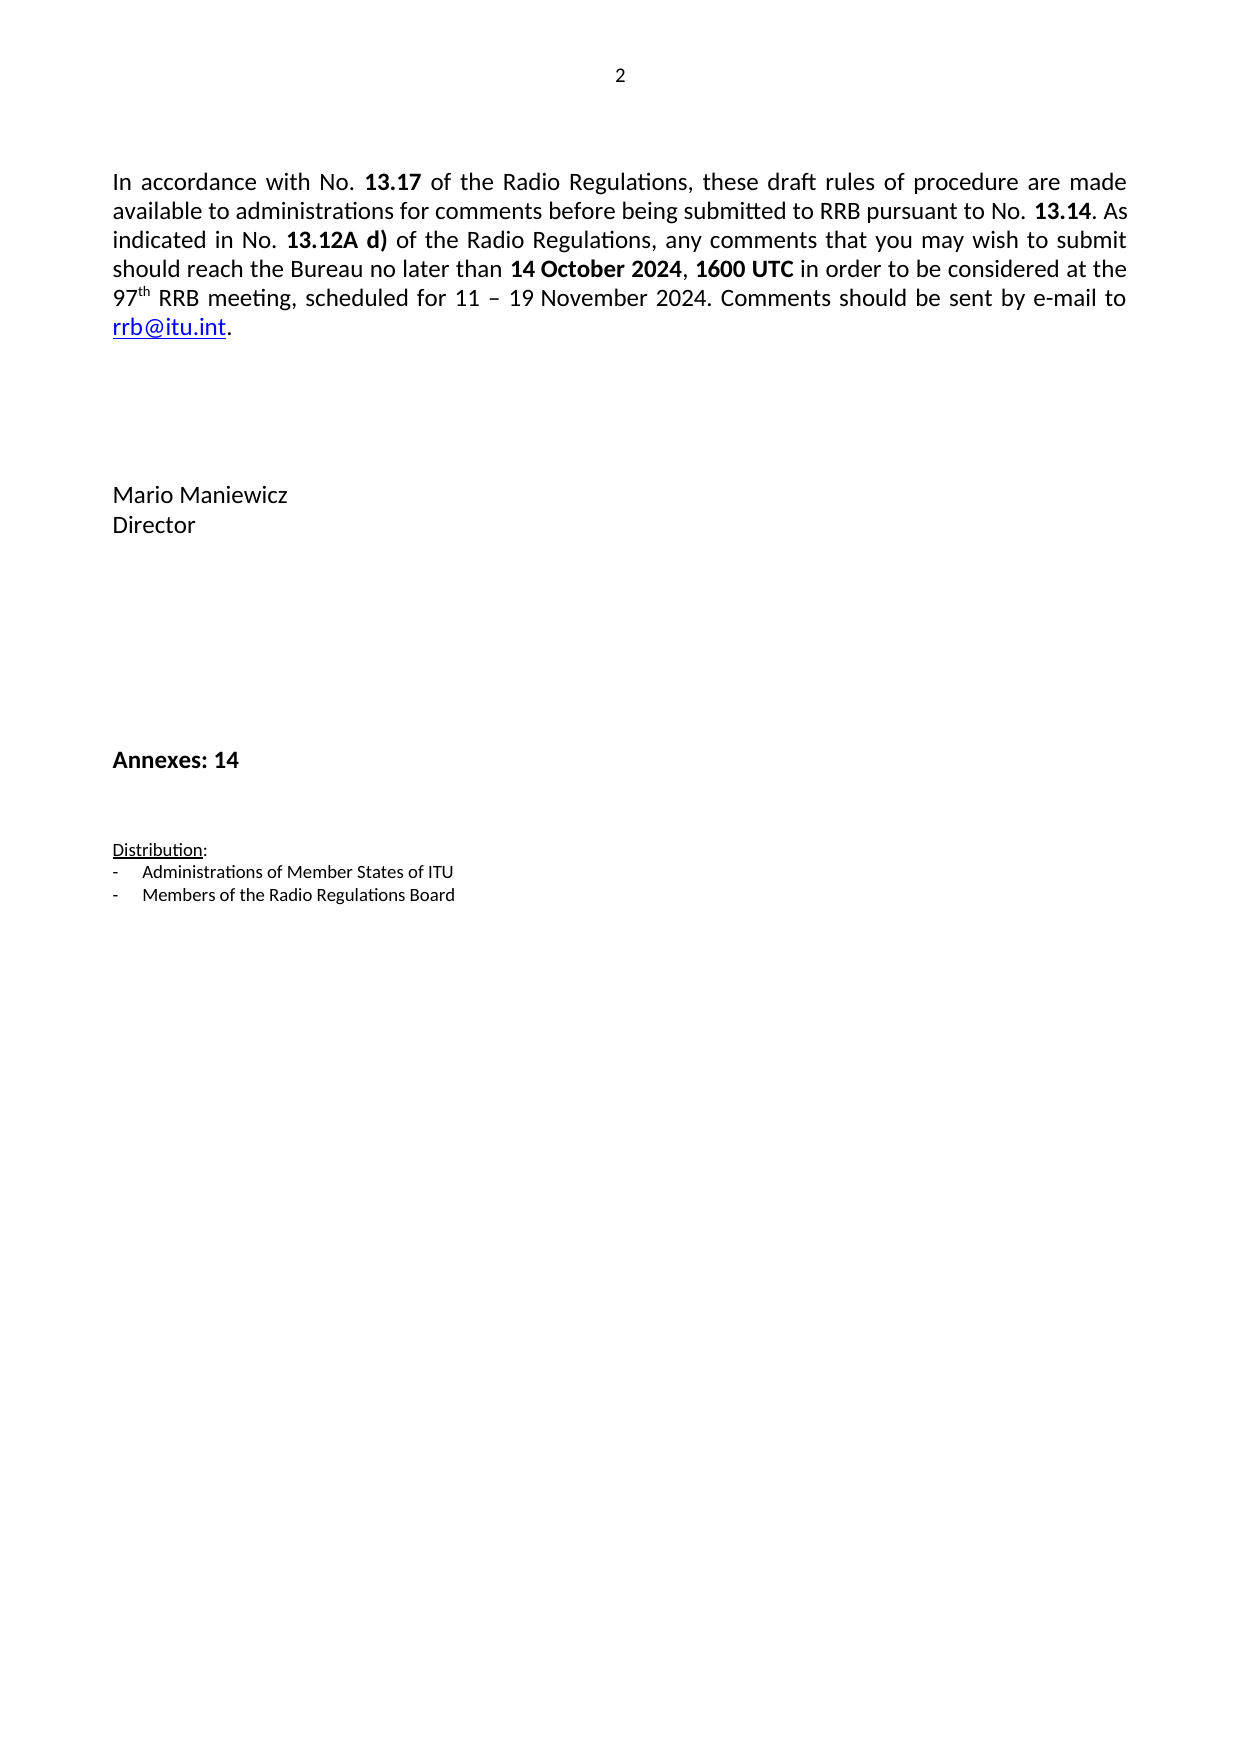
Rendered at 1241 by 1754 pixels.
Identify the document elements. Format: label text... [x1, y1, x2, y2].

text Director [112, 510, 1128, 540]
text Distribution: - Administrations of Member States of ITU - Members of the Radio Regulations Board [112, 838, 1128, 906]
text Annexes: 14 [112, 745, 1128, 775]
text Mario Maniewicz [112, 479, 1128, 510]
text In accordance with No. 13.17 of the Radio Regulations, these draft rules of procedure are made available to administrations for comments before being submitted to RRB pursuant to No. 13.14. As indicated in No. 13.12A d) of the Radio Regulations, any comments that you may wish to submit should reach the Bureau no later than 14 October 2024, 1600 UTC in order to be considered at the 97th RRB meeting, scheduled for 11 – 19 November 2024. Comments should be sent by e-mail to rrb@itu.int. [112, 167, 1128, 342]
